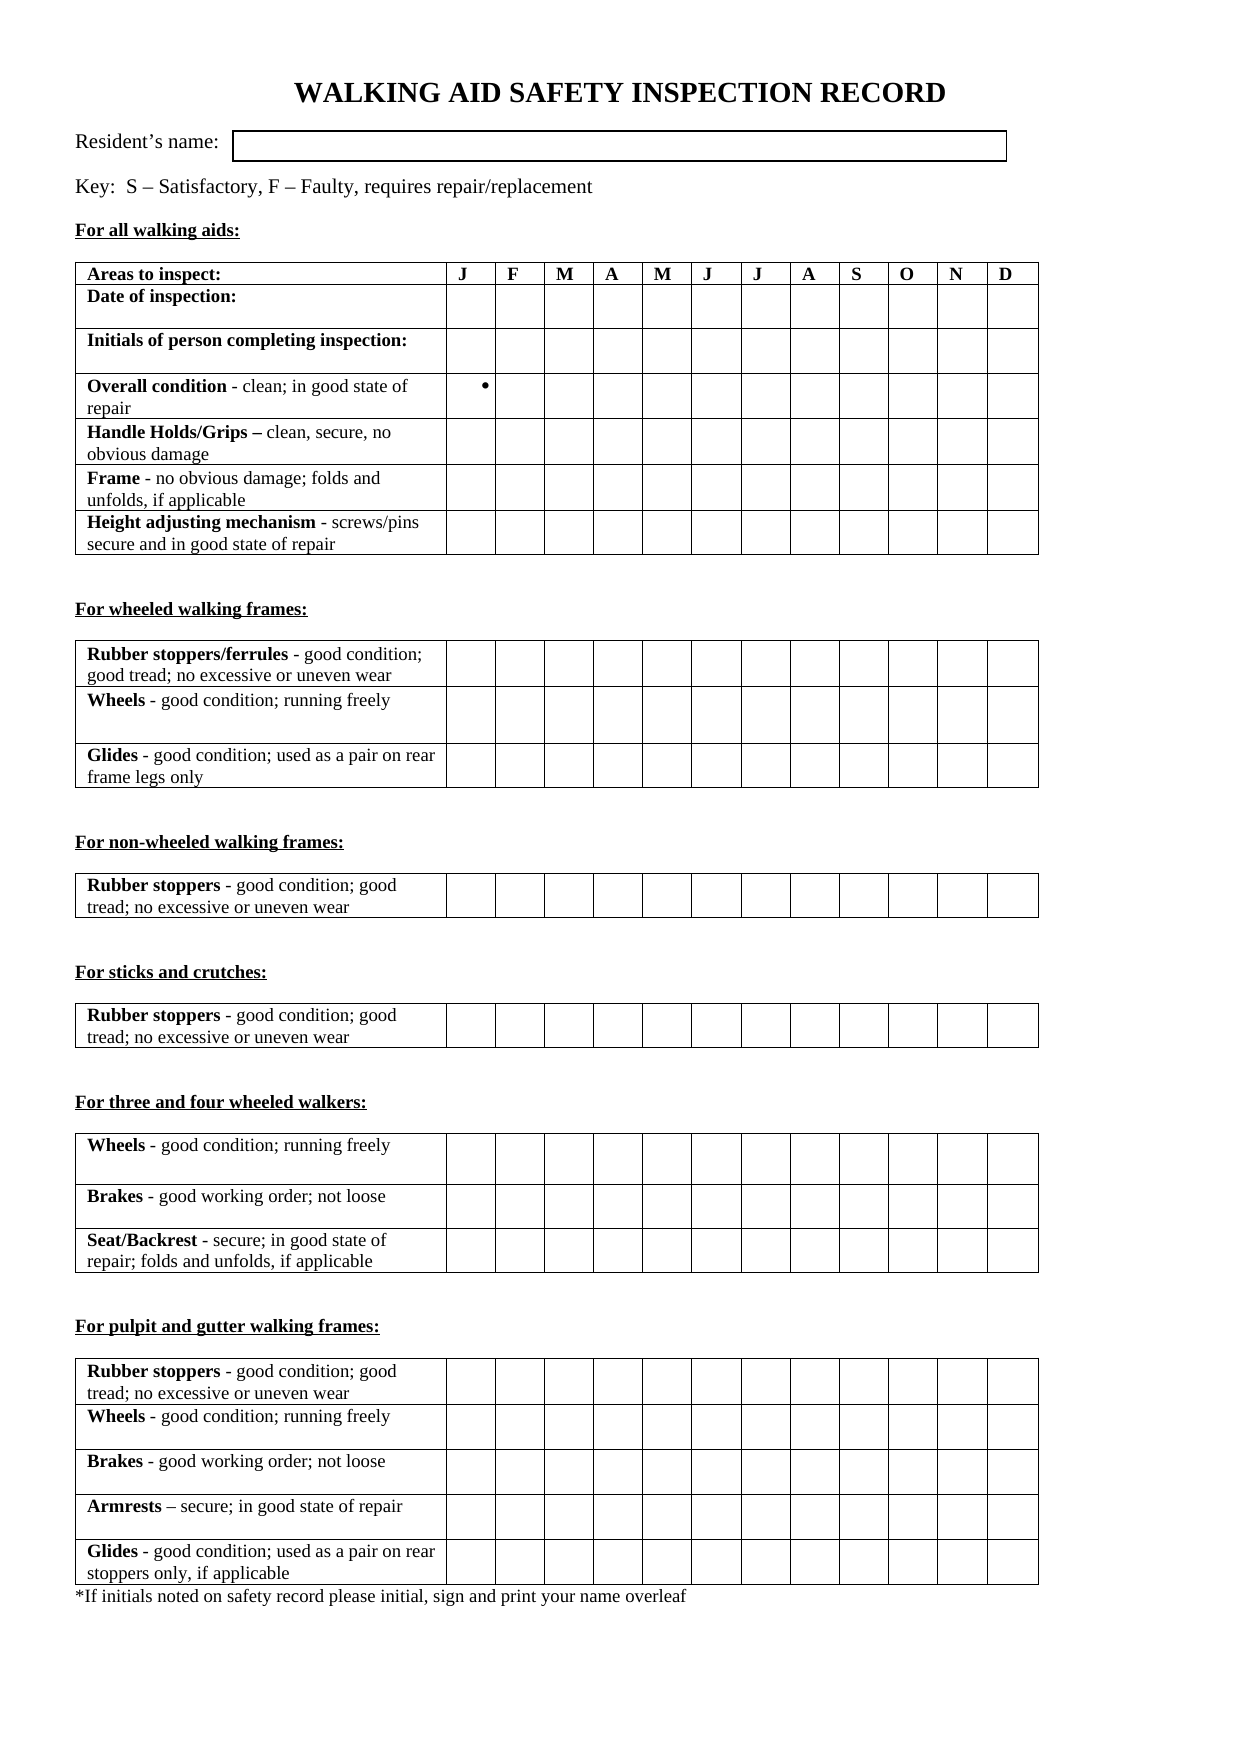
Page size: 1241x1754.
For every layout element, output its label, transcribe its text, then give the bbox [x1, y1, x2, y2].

table_cell [742, 744, 790, 787]
table_header [545, 641, 593, 686]
table_cell [742, 1185, 790, 1228]
table_cell [692, 1540, 741, 1583]
table_cell [545, 1405, 593, 1449]
table_cell [791, 1540, 839, 1583]
table_header [594, 1004, 642, 1047]
table_cell [496, 285, 544, 328]
table_cell [496, 1450, 544, 1493]
table_header [791, 641, 839, 686]
table_cell [938, 1185, 987, 1228]
table_cell Wheels - good condition; running freely [76, 687, 446, 743]
table_header [988, 1359, 1038, 1403]
table_header D [988, 263, 1038, 284]
table_cell [496, 744, 544, 787]
table_cell [840, 687, 888, 743]
table_header [447, 1134, 495, 1183]
table_header J [692, 263, 741, 284]
table_cell [988, 329, 1038, 372]
table_header [742, 1359, 790, 1403]
table_cell [791, 1229, 839, 1272]
table_header [643, 1134, 691, 1183]
table_cell [791, 1405, 839, 1449]
table_cell [791, 511, 839, 554]
table_header [938, 1004, 987, 1047]
table_cell [545, 1495, 593, 1539]
table_cell [988, 374, 1038, 418]
table_cell [988, 744, 1038, 787]
table_header [840, 1134, 888, 1183]
table_cell [594, 744, 642, 787]
table_cell [889, 687, 937, 743]
table_header [938, 874, 987, 917]
table_cell [545, 1450, 593, 1493]
table_header [692, 1134, 741, 1183]
table_cell [742, 1229, 790, 1272]
table_header [594, 874, 642, 917]
table_header Areas to inspect: [76, 263, 446, 284]
table_cell [594, 329, 642, 372]
table_cell [643, 1450, 691, 1493]
table_header [742, 641, 790, 686]
table_cell [496, 374, 544, 418]
table_cell [791, 1185, 839, 1228]
table_cell [742, 1450, 790, 1493]
table_header [692, 1004, 741, 1047]
table_cell [889, 465, 937, 510]
table_cell [840, 1495, 888, 1539]
text For all walking aids: [75, 219, 1165, 241]
table_cell [545, 374, 593, 418]
table_cell [643, 285, 691, 328]
table_cell [692, 374, 741, 418]
text Key: S – Satisfactory, F – Faulty, requires repair/replacement [75, 174, 1165, 198]
table_header [643, 1359, 691, 1403]
table_header [643, 1004, 691, 1047]
table_cell [791, 419, 839, 464]
table_header [791, 1004, 839, 1047]
table_cell [594, 511, 642, 554]
table_header [988, 874, 1038, 917]
table_cell [938, 1540, 987, 1583]
table_cell [643, 744, 691, 787]
table_cell [938, 285, 987, 328]
table_cell [447, 744, 495, 787]
table_cell [742, 511, 790, 554]
table_cell [938, 511, 987, 554]
table_cell [545, 511, 593, 554]
table_header [692, 1359, 741, 1403]
table_cell [692, 1229, 741, 1272]
table_cell [889, 1405, 937, 1449]
table_cell [447, 374, 495, 418]
table_cell [742, 374, 790, 418]
table_cell [840, 744, 888, 787]
table_header [594, 641, 642, 686]
table_header [889, 1359, 937, 1403]
table_cell [889, 1540, 937, 1583]
table_cell [988, 1450, 1038, 1493]
table_cell [791, 329, 839, 372]
table_cell [889, 419, 937, 464]
table_cell [791, 285, 839, 328]
table_header [496, 1004, 544, 1047]
table_cell [594, 285, 642, 328]
table_header [889, 641, 937, 686]
table_cell [545, 329, 593, 372]
table_cell [791, 744, 839, 787]
table_cell [889, 744, 937, 787]
table_header [988, 1134, 1038, 1183]
table_header [496, 1359, 544, 1403]
table_cell [496, 1185, 544, 1228]
text WALKING AID SAFETY INSPECTION RECORD [75, 75, 1165, 108]
table_cell [692, 419, 741, 464]
table_cell Seat/Backrest - secure; in good state of repair; folds and unfolds, if applicable [76, 1229, 446, 1272]
table_header [791, 1359, 839, 1403]
table_cell [988, 1405, 1038, 1449]
table_cell [643, 687, 691, 743]
table_header [840, 874, 888, 917]
table_cell [988, 687, 1038, 743]
table_cell [594, 1495, 642, 1539]
table_cell [840, 374, 888, 418]
table_cell [889, 1450, 937, 1493]
table_cell [988, 1540, 1038, 1583]
table_header [889, 874, 937, 917]
table_cell [447, 1185, 495, 1228]
table_header [692, 641, 741, 686]
table_header [643, 874, 691, 917]
table_cell [938, 744, 987, 787]
table_header A [594, 263, 642, 284]
table_cell [791, 1495, 839, 1539]
table_cell [545, 465, 593, 510]
table_cell Wheels - good condition; running freely [76, 1405, 446, 1449]
table_cell [447, 1405, 495, 1449]
table_cell [840, 329, 888, 372]
table_cell [594, 1405, 642, 1449]
table_cell [988, 419, 1038, 464]
table_cell [496, 419, 544, 464]
table_cell [840, 465, 888, 510]
table_header [938, 641, 987, 686]
table_header [496, 641, 544, 686]
table_cell [988, 465, 1038, 510]
table_header M [643, 263, 691, 284]
table_cell Brakes - good working order; not loose [76, 1185, 446, 1228]
table_cell [692, 285, 741, 328]
table_cell [496, 511, 544, 554]
table_cell [594, 1450, 642, 1493]
table_cell [447, 1495, 495, 1539]
table_header J [742, 263, 790, 284]
table_header [889, 1134, 937, 1183]
table_header [447, 641, 495, 686]
table_header [496, 1134, 544, 1183]
table_header [545, 1134, 593, 1183]
table_cell [692, 1495, 741, 1539]
table_cell [938, 1229, 987, 1272]
table_header [447, 874, 495, 917]
table_cell [742, 1495, 790, 1539]
table_cell [988, 285, 1038, 328]
table_header [988, 1004, 1038, 1047]
table_cell [840, 1540, 888, 1583]
table_cell [840, 511, 888, 554]
table_cell [889, 374, 937, 418]
table_cell [643, 1540, 691, 1583]
table_cell [938, 687, 987, 743]
table_header [545, 1359, 593, 1403]
table_header [742, 1004, 790, 1047]
table_cell [692, 687, 741, 743]
table_cell Glides - good condition; used as a pair on rear frame legs only [76, 744, 446, 787]
table_cell [938, 329, 987, 372]
table_cell [447, 1540, 495, 1583]
table_header N [938, 263, 987, 284]
table_cell [889, 1229, 937, 1272]
table_cell [791, 1450, 839, 1493]
table_cell [496, 465, 544, 510]
table_cell [889, 1185, 937, 1228]
table_cell [594, 1229, 642, 1272]
table_cell [889, 511, 937, 554]
table_cell [447, 1450, 495, 1493]
table_cell [545, 419, 593, 464]
table_cell [447, 465, 495, 510]
table_cell [692, 465, 741, 510]
table_cell [643, 374, 691, 418]
table_header [840, 641, 888, 686]
table_cell [692, 744, 741, 787]
table_cell Handle Holds/Grips – clean, secure, no obvious damage [76, 419, 446, 464]
table_header Rubber stoppers - good condition; good tread; no excessive or uneven wear [76, 1359, 446, 1403]
table_cell Initials of person completing inspection: [76, 329, 446, 372]
table_cell [889, 1495, 937, 1539]
table_header [447, 1359, 495, 1403]
table_cell [496, 1229, 544, 1272]
table_cell [840, 285, 888, 328]
table_cell [594, 374, 642, 418]
table_header [938, 1359, 987, 1403]
table_header F [496, 263, 544, 284]
text For pulpit and gutter walking frames: [75, 1315, 1165, 1337]
table_cell [692, 1450, 741, 1493]
table_cell [447, 687, 495, 743]
table_header [643, 641, 691, 686]
table_cell [545, 744, 593, 787]
table_cell [742, 1540, 790, 1583]
table_cell [447, 329, 495, 372]
table_cell [594, 419, 642, 464]
table_cell [496, 1495, 544, 1539]
table_header O [889, 263, 937, 284]
table_cell [545, 1185, 593, 1228]
table_cell [938, 1495, 987, 1539]
table_header S [840, 263, 888, 284]
table_cell [840, 1229, 888, 1272]
table_cell Overall condition - clean; in good state of repair [76, 374, 446, 418]
table_cell [742, 1405, 790, 1449]
table_header [742, 874, 790, 917]
table_header [545, 1004, 593, 1047]
table_cell [545, 285, 593, 328]
text For three and four wheeled walkers: [75, 1091, 1165, 1112]
table_header [840, 1359, 888, 1403]
text *If initials noted on safety record please initial, sign and print your name overleaf [75, 1584, 1165, 1606]
table_cell [545, 1229, 593, 1272]
table_cell [840, 1450, 888, 1493]
table_cell [496, 329, 544, 372]
table_cell [840, 1185, 888, 1228]
table_cell [938, 465, 987, 510]
table_cell [791, 374, 839, 418]
table_cell [643, 1229, 691, 1272]
table_cell [988, 511, 1038, 554]
table_header [889, 1004, 937, 1047]
table_cell [889, 329, 937, 372]
table_cell [692, 1185, 741, 1228]
table_header [496, 874, 544, 917]
table_cell Brakes - good working order; not loose [76, 1450, 446, 1493]
table_cell [742, 285, 790, 328]
table_cell [447, 1229, 495, 1272]
table_cell [988, 1495, 1038, 1539]
table_header J [447, 263, 495, 284]
table_header Rubber stoppers/ferrules - good condition; good tread; no excessive or uneven wear [76, 641, 446, 686]
table_cell [447, 285, 495, 328]
table_cell [988, 1229, 1038, 1272]
table_header [594, 1359, 642, 1403]
text For wheeled walking frames: [75, 598, 1165, 619]
table_cell [643, 1185, 691, 1228]
table_cell [545, 687, 593, 743]
table_cell [643, 329, 691, 372]
table_cell [692, 511, 741, 554]
table_header [791, 1134, 839, 1183]
table_cell Armrests – secure; in good state of repair [76, 1495, 446, 1539]
table_cell [643, 419, 691, 464]
table_header [594, 1134, 642, 1183]
table_header [692, 874, 741, 917]
table_header [988, 641, 1038, 686]
table_cell [938, 1450, 987, 1493]
table_header [545, 874, 593, 917]
table_cell [643, 1405, 691, 1449]
table_cell [496, 687, 544, 743]
table_cell [594, 687, 642, 743]
text Resident’s name: [75, 129, 1165, 153]
table_cell [840, 419, 888, 464]
table_header [938, 1134, 987, 1183]
table_cell [496, 1405, 544, 1449]
table_cell [643, 511, 691, 554]
table_header Rubber stoppers - good condition; good tread; no excessive or uneven wear [76, 874, 446, 917]
text For sticks and crutches: [75, 961, 1165, 982]
table_cell [447, 511, 495, 554]
table_cell [742, 465, 790, 510]
table_cell [988, 1185, 1038, 1228]
table_cell [889, 285, 937, 328]
table_cell [594, 1185, 642, 1228]
table_cell [545, 1540, 593, 1583]
table_cell [742, 329, 790, 372]
table_header [791, 874, 839, 917]
text For non-wheeled walking frames: [75, 831, 1165, 852]
table_header [742, 1134, 790, 1183]
table_header Rubber stoppers - good condition; good tread; no excessive or uneven wear [76, 1004, 446, 1047]
table_cell Height adjusting mechanism - screws/pins secure and in good state of repair [76, 511, 446, 554]
table_cell [938, 1405, 987, 1449]
table_cell [742, 419, 790, 464]
table_header [447, 1004, 495, 1047]
table_cell [938, 419, 987, 464]
table_cell [643, 465, 691, 510]
table_cell [447, 419, 495, 464]
table_cell Frame - no obvious damage; folds and unfolds, if applicable [76, 465, 446, 510]
table_header Wheels - good condition; running freely [76, 1134, 446, 1183]
table_cell [840, 1405, 888, 1449]
table_cell [643, 1495, 691, 1539]
table_cell [791, 465, 839, 510]
table_cell Glides - good condition; used as a pair on rear stoppers only, if applicable [76, 1540, 446, 1583]
table_cell [938, 374, 987, 418]
table_cell [791, 687, 839, 743]
table_header A [791, 263, 839, 284]
table_cell [594, 465, 642, 510]
table_cell [594, 1540, 642, 1583]
table_cell [692, 1405, 741, 1449]
table_header M [545, 263, 593, 284]
table_cell [692, 329, 741, 372]
table_header [840, 1004, 888, 1047]
table_cell Date of inspection: [76, 285, 446, 328]
table_cell [742, 687, 790, 743]
table_cell [496, 1540, 544, 1583]
